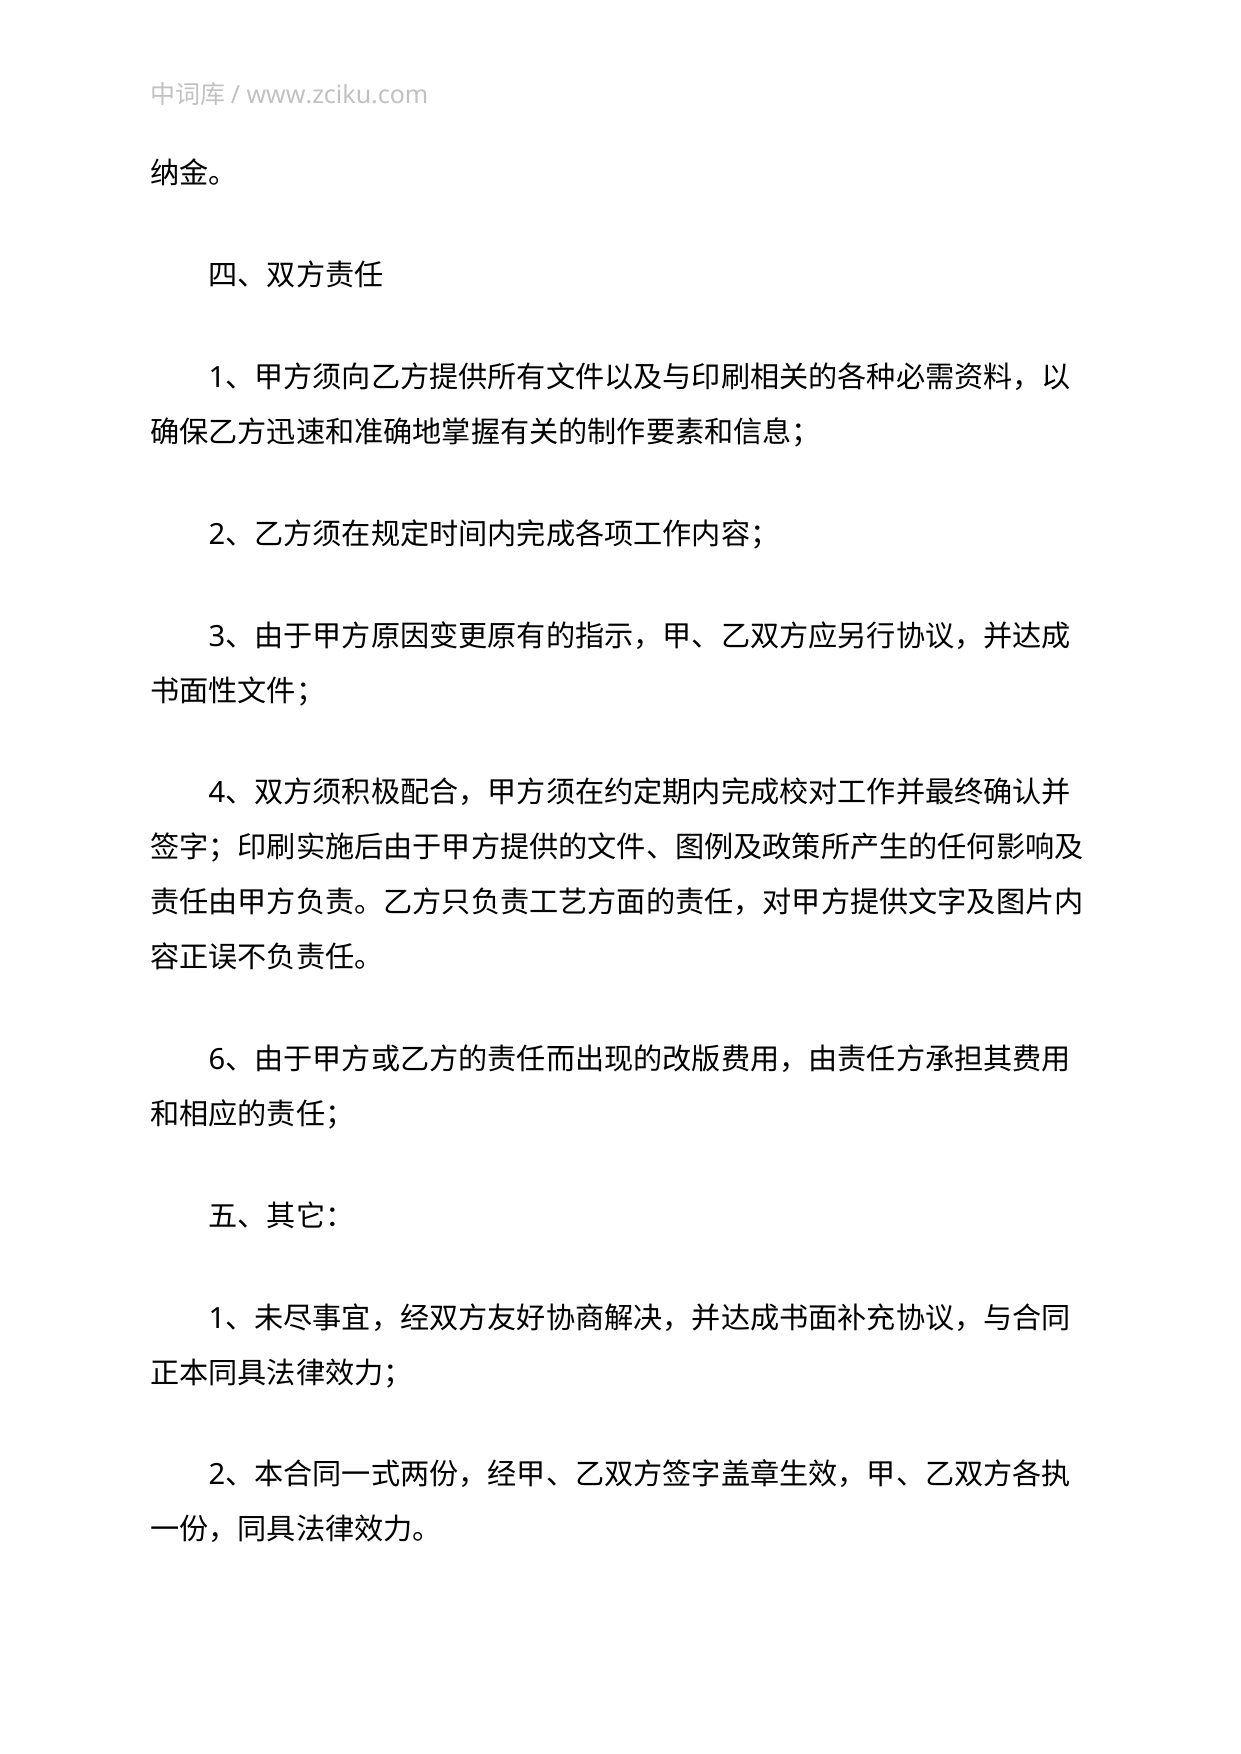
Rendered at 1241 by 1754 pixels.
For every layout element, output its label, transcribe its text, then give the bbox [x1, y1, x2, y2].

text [150, 150, 1090, 192]
text 四、双方责任 [150, 252, 1090, 294]
text 1、甲方须向乙方提供所有文件以及与印刷相关的各种必需资料，以确保乙方迅速和准确地掌握有关的制作要素和信息； [150, 353, 1090, 451]
text 2、本合同一式两份，经甲、乙双方签字盖章生效，甲、乙双方各执一份，同具法律效力。 [150, 1451, 1090, 1548]
text 2、乙方须在规定时间内完成各项工作内容； [150, 510, 1090, 553]
text 五、其它： [150, 1192, 1090, 1235]
text 3、由于甲方原因变更原有的指示，甲、乙双方应另行协议，并达成书面性文件； [150, 612, 1090, 709]
text 4、双方须积极配合，甲方须在约定期内完成校对工作并最终确认并签字；印刷实施后由于甲方提供的文件、图例及政策所产生的任何影响及责任由甲方负责。乙方只负责工艺方面的责任，对甲方提供文字及图片内容正误不负责任。 [150, 769, 1090, 976]
text 1、未尽事宜，经双方友好协商解决，并达成书面补充协议，与合同正本同具法律效力； [150, 1294, 1090, 1391]
text 6、由于甲方或乙方的责任而出现的改版费用，由责任方承担其费用和相应的责任； [150, 1036, 1090, 1133]
